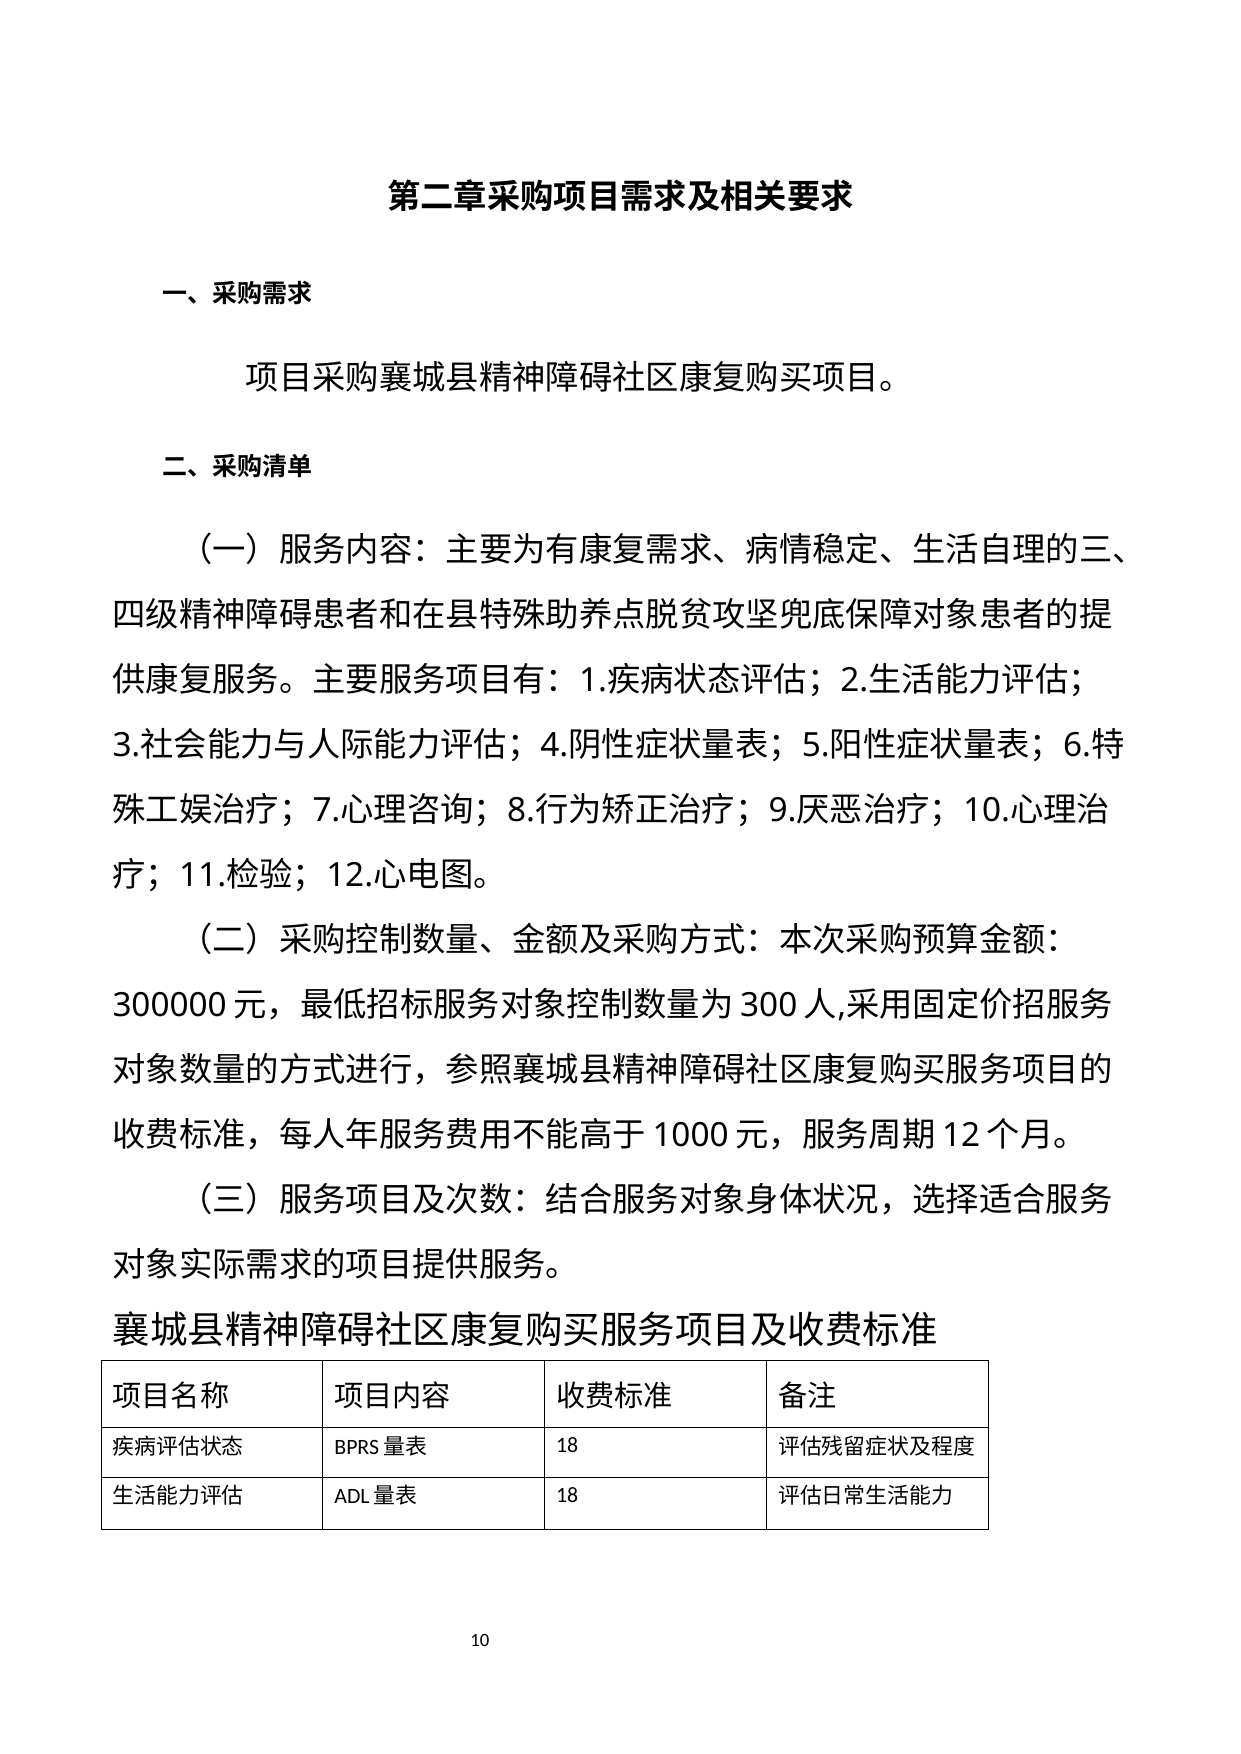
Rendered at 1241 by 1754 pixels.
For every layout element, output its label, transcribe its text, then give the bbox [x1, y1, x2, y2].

text （二）采购控制数量、金额及采购方式：本次采购预算金额：300000元，最低招标服务对象控制数量为300人,采用固定价招服务对象数量的方式进行，参照襄城县精神障碍社区康复购买服务项目的收费标准，每人年服务费用不能高于1000元，服务周期12个月。 [112, 905, 1128, 1165]
table_cell BPRS量表 [323, 1428, 544, 1477]
table_cell 疾病评估状态 [102, 1428, 322, 1477]
table_header 收费标准 [545, 1361, 766, 1427]
text 第二章采购项目需求及相关要求 [112, 162, 1128, 227]
table_cell 评估残留症状及程度 [767, 1428, 988, 1477]
table_cell 18 [545, 1478, 766, 1529]
text 二、采购清单 [112, 432, 1128, 497]
table_cell 评估日常生活能力 [767, 1478, 988, 1529]
table_cell 生活能力评估 [102, 1478, 322, 1529]
table_header 备注 [767, 1361, 988, 1427]
text （一）服务内容：主要为有康复需求、病情稳定、生活自理的三、四级精神障碍患者和在县特殊助养点脱贫攻坚兜底保障对象患者的提供康复服务。主要服务项目有：1.疾病状态评估；2.生活能力评估；3.社会能力与人际能力评估；4.阴性症状量表；5.阳性症状量表；6.特殊工娱治疗；7.心理咨询；8.行为矫正治疗；9.厌恶治疗；10.心理治疗；11.检验；12.心电图。 [112, 515, 1128, 905]
table_cell 18 [545, 1428, 766, 1477]
text 项目采购襄城县精神障碍社区康复购买项目。 [112, 343, 1128, 408]
table_cell ADL量表 [323, 1478, 544, 1529]
text 一、采购需求 [112, 259, 1128, 324]
table_header 项目内容 [323, 1361, 544, 1427]
text （三）服务项目及次数：结合服务对象身体状况，选择适合服务对象实际需求的项目提供服务。 [112, 1165, 1128, 1295]
text 襄城县精神障碍社区康复购买服务项目及收费标准 [112, 1295, 1128, 1360]
table_header 项目名称 [102, 1361, 322, 1427]
